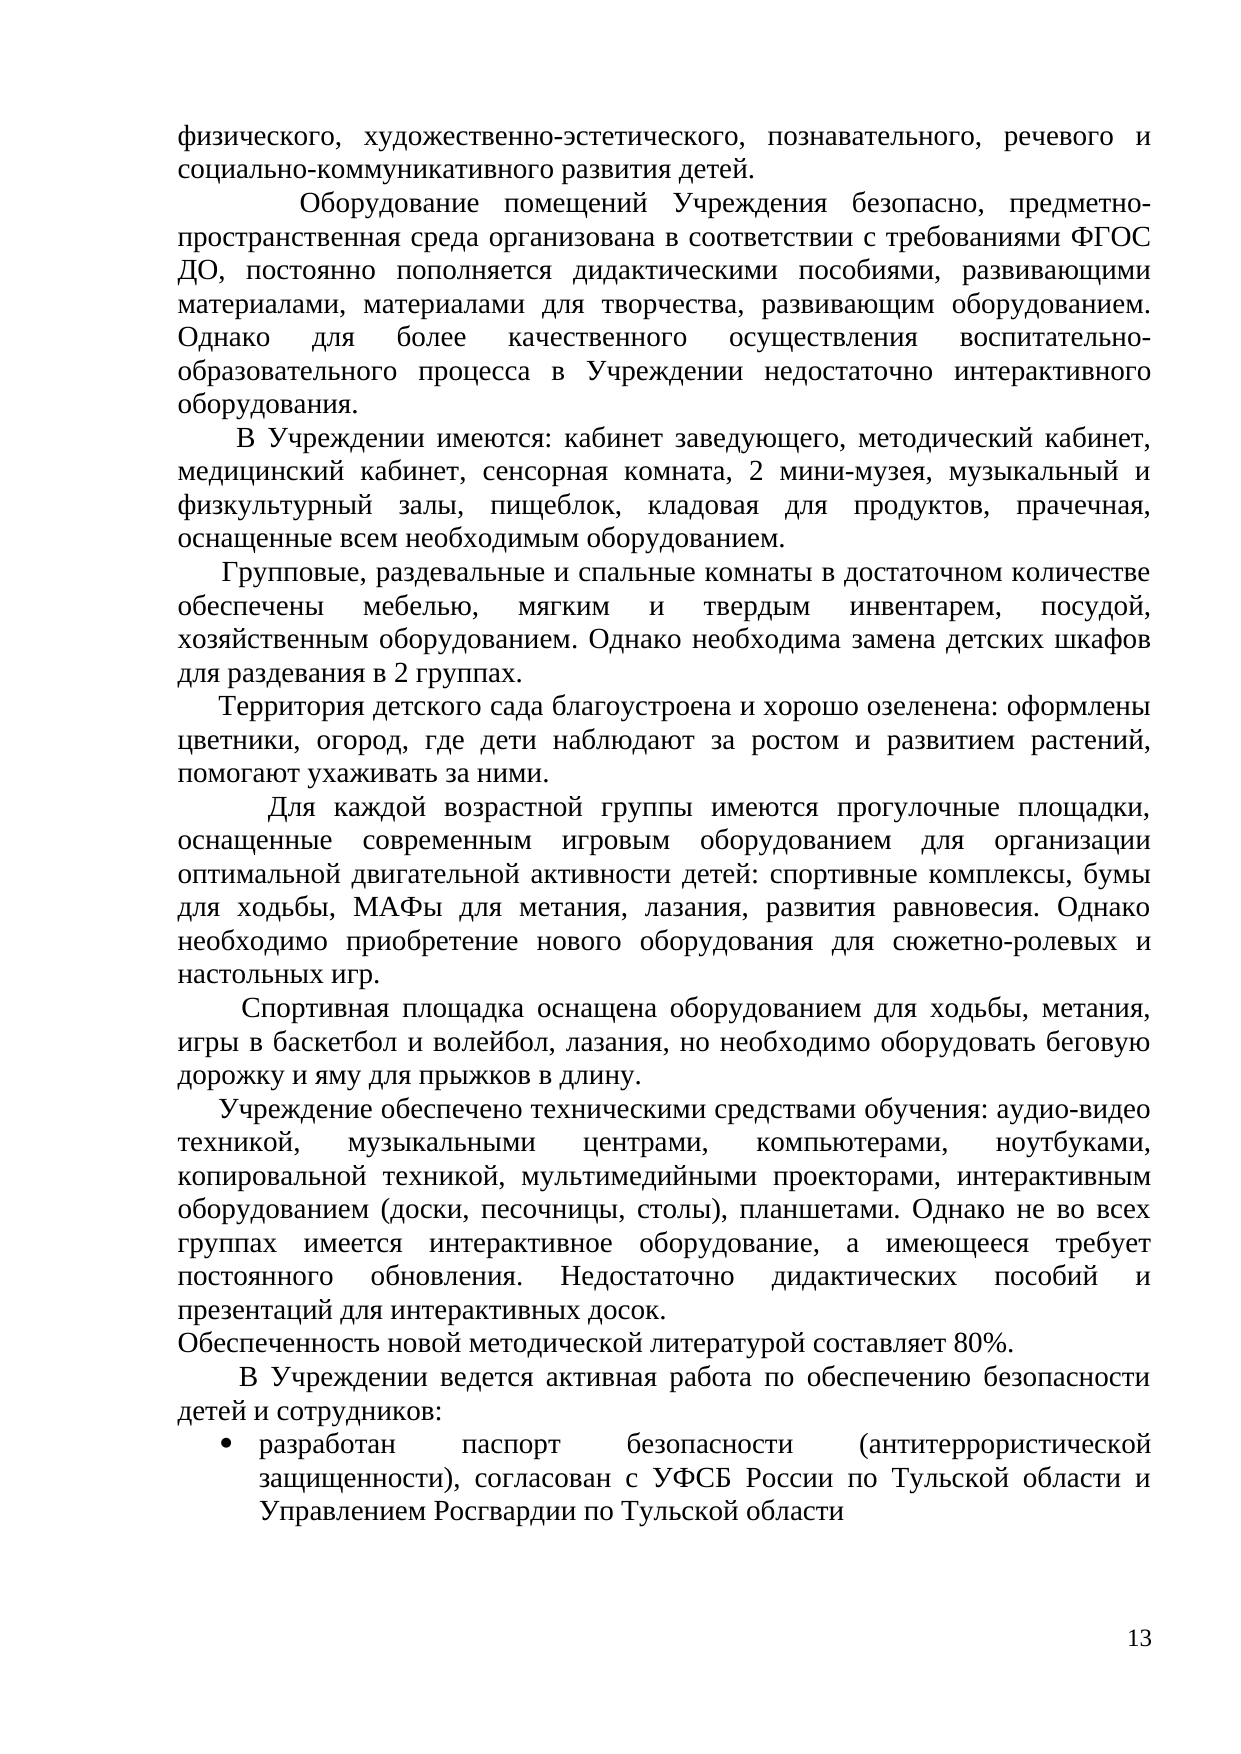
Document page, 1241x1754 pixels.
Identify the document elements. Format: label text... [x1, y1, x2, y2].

text В Учреждении имеются: кабинет заведующего, методический кабинет, медицинский кабинет, сенсорная комната, 2 мини-музея, музыкальный и физкультурный залы, пищеблок, кладовая для продуктов, прачечная, оснащенные всем необходимым оборудованием. [177, 420, 1152, 554]
text Для каждой возрастной группы имеются прогулочные площадки, оснащенные современным игровым оборудованием для организации оптимальной двигательной активности детей: спортивные комплексы, бумы для ходьбы, МАФы для метания, лазания, развития равновесия. Однако необходимо приобретение нового оборудования для сюжетно-ролевых и настольных игр. [177, 789, 1152, 990]
text Групповые, раздевальные и спальные комнаты в достаточном количестве обеспечены мебелью, мягким и твердым инвентарем, посудой, хозяйственным оборудованием. Однако необходима замена детских шкафов для раздевания в 2 группах. [177, 554, 1152, 688]
text Учреждение обеспечено техническими средствами обучения: аудио-видео техникой, музыкальными центрами, компьютерами, ноутбуками, копировальной техникой, мультимедийными проекторами, интерактивным оборудованием (доски, песочницы, столы), планшетами. Однако не во всех группах имеется интерактивное оборудование, а имеющееся требует постоянного обновления. Недостаточно дидактических пособий и презентаций для интерактивных досок. [177, 1091, 1152, 1326]
text В Учреждении ведется активная работа по обеспечению безопасности детей и сотрудников: [177, 1359, 1152, 1426]
text Обеспеченность новой методической литературой составляет 80%. [177, 1326, 1152, 1359]
text Спортивная площадка оснащена оборудованием для ходьбы, метания, игры в баскетбол и волейбол, лазания, но необходимо оборудовать беговую дорожку и яму для прыжков в длину. [177, 990, 1152, 1091]
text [177, 118, 1152, 185]
text Оборудование помещений Учреждения безопасно, предметно-пространственная среда организована в соответствии с требованиями ФГОС ДО, постоянно пополняется дидактическими пособиями, развивающими материалами, материалами для творчества, развивающим оборудованием. Однако для более качественного осуществления воспитательно-образовательного процесса в Учреждении недостаточно интерактивного оборудования. [177, 185, 1152, 420]
text Территория детского сада благоустроена и хорошо озеленена: оформлены цветники, огород, где дети наблюдают за ростом и развитием растений, помогают ухаживать за ними. [177, 688, 1152, 789]
list разработан паспорт безопасности (антитеррористической защищенности), согласован с УФСБ России по Тульской области и Управлением Росгвардии по Тульской области [221, 1426, 1152, 1527]
